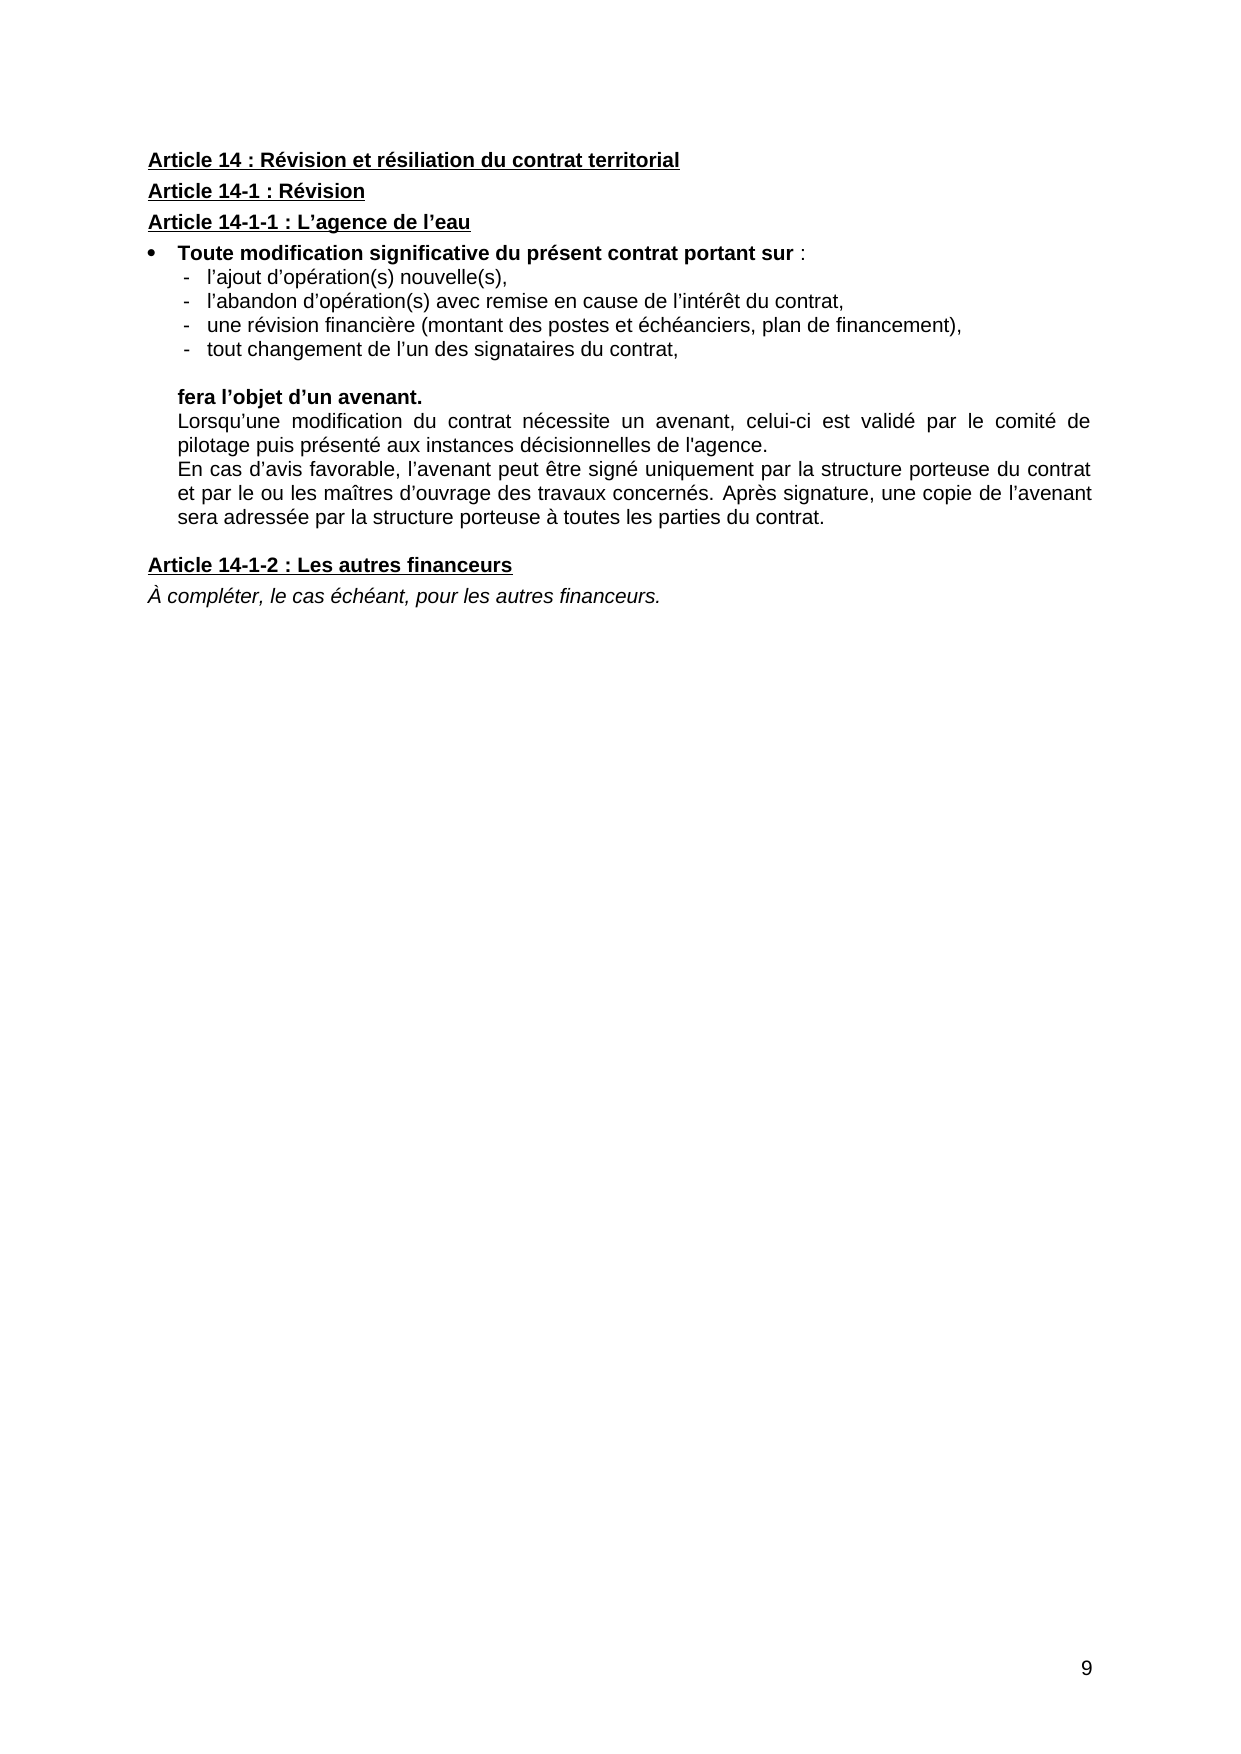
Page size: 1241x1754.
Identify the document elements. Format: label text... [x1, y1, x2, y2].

list Toute modification significative du présent contrat portant sur : [148, 241, 1116, 265]
text Article 14 : Révision et résiliation du contrat territorial [148, 148, 1092, 172]
text Article 14-1 : Révision [148, 179, 1116, 203]
list l’abandon d’opération(s) avec remise en cause de l’intérêt du contrat, [183, 289, 1092, 313]
text fera l’objet d’un avenant. [177, 385, 1116, 409]
text Lorsqu’une modification du contrat nécessite un avenant, celui-ci est validé par le comité de pilotage puis présenté aux instances décisionnelles de l'agence. [177, 409, 1092, 457]
text À compléter, le cas échéant, pour les autres financeurs. [148, 584, 1092, 608]
list tout changement de l’un des signataires du contrat, [183, 337, 1092, 361]
list l’ajout d’opération(s) nouvelle(s), [183, 265, 1092, 289]
list une révision financière (montant des postes et échéanciers, plan de financement), [183, 313, 1092, 337]
text Article 14-1-1 : L’agence de l’eau [148, 210, 1092, 234]
text Article 14-1-2 : Les autres financeurs [148, 553, 1092, 577]
text En cas d’avis favorable, l’avenant peut être signé uniquement par la structure porteuse du contrat et par le ou les maîtres d’ouvrage des travaux concernés. Après signature, une copie de l’avenant sera adressée par la structure porteuse à toutes les parties du contrat. [177, 457, 1092, 529]
